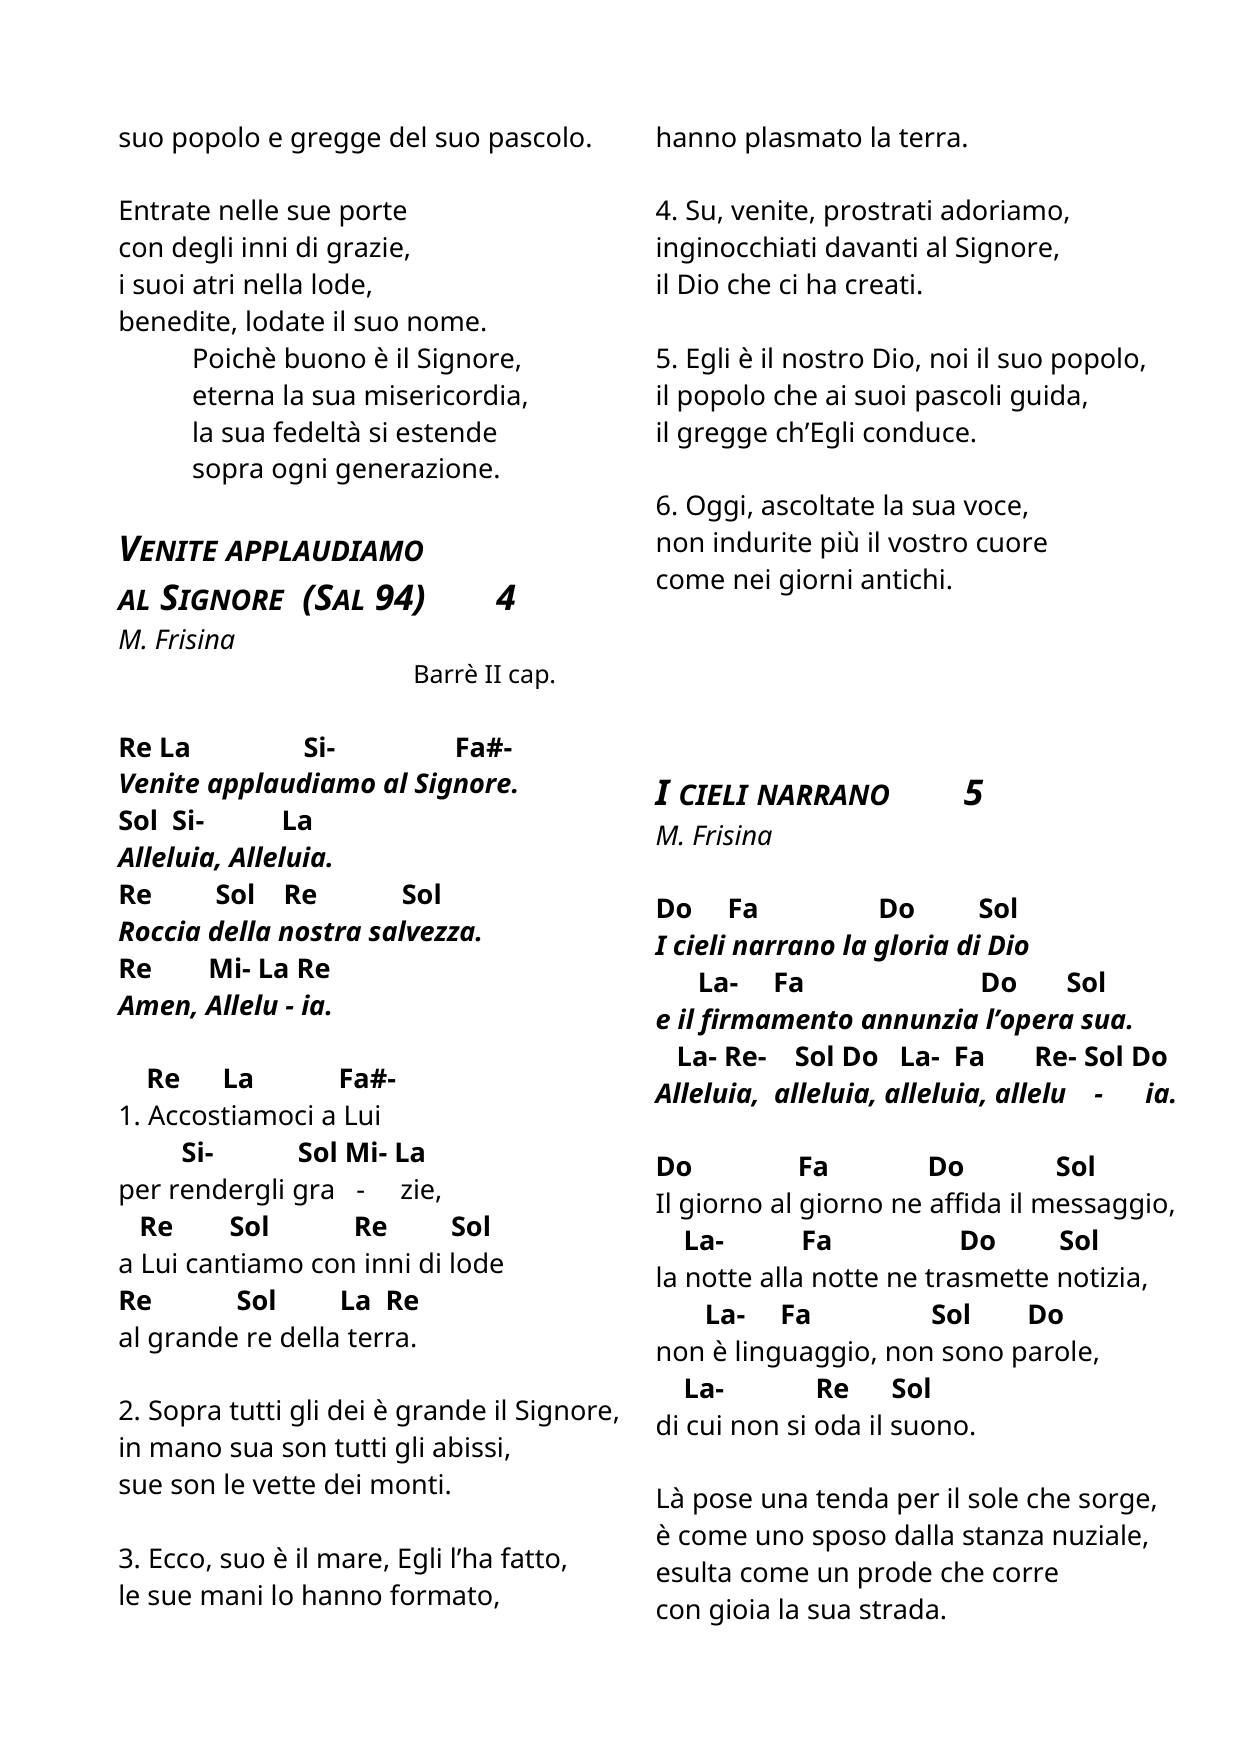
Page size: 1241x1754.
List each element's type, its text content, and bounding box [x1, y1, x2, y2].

text come nei giorni antichi. [655, 561, 1181, 597]
text Re La Si- Fa#- [118, 728, 644, 765]
text Do Fa Do Sol [655, 890, 1181, 927]
text Re Sol La Re [118, 1281, 644, 1318]
text al grande re della terra. [118, 1318, 644, 1355]
text i suoi atri nella lode, [118, 266, 644, 302]
text 3. Ecco, suo è il mare, Egli l’ha fatto, [118, 1539, 644, 1576]
text il gregge ch’Egli conduce. [655, 413, 1181, 450]
text sue son le vette dei monti. [118, 1466, 644, 1502]
text inginocchiati davanti al Signore, [655, 229, 1181, 266]
text il popolo che ai suoi pascoli guida, [655, 376, 1181, 413]
text 2. Sopra tutti gli dei è grande il Signore, [118, 1392, 644, 1429]
text La- Fa Do Sol [655, 1222, 1181, 1258]
text Venite applaudiamo al Signore. [118, 765, 644, 802]
subtitle M. Frisina [118, 620, 644, 657]
text benedite, lodate il suo nome. [118, 302, 644, 339]
text non è linguaggio, non sono parole, [655, 1332, 1181, 1369]
text 4. Su, venite, prostrati adoriamo, [655, 192, 1181, 229]
text non indurite più il vostro cuore [655, 524, 1181, 561]
text Il giorno al giorno ne affida il messaggio, [655, 1185, 1181, 1222]
text esulta come un prode che corre [655, 1553, 1181, 1590]
text Re Mi- La Re [118, 949, 644, 986]
text Roccia della nostra salvezza. [118, 912, 644, 949]
text Si- Sol Mi- La [118, 1134, 644, 1171]
text di cui non si oda il suono. [655, 1406, 1181, 1443]
text la notte alla notte ne trasmette notizia, [655, 1258, 1181, 1295]
subtitle M. Frisina [655, 816, 1181, 853]
text a Lui cantiamo con inni di lode [118, 1244, 644, 1281]
text hanno plasmato la terra. [655, 118, 1181, 155]
text La- Fa Do Sol [655, 963, 1181, 1000]
text eterna la sua misericordia, [192, 376, 644, 413]
text per rendergli gra - zie, [118, 1171, 644, 1207]
text Alleluia, alleluia, alleluia, allelu - ia. [655, 1074, 1181, 1111]
text Re Sol Re Sol [118, 876, 644, 912]
text La- Re Sol [655, 1369, 1181, 1406]
text Do Fa Do Sol [655, 1148, 1181, 1185]
text il Dio che ci ha creati. [655, 266, 1181, 302]
subtitle Barrè II cap. [339, 657, 644, 691]
text Poichè buono è il Signore, [192, 339, 644, 376]
text Re Sol Re Sol [118, 1207, 644, 1244]
text Alleluia, Alleluia. [118, 839, 644, 876]
text 5. Egli è il nostro Dio, noi il suo popolo, [655, 339, 1181, 376]
text la sua fedeltà si estende [192, 413, 644, 450]
text Sol Si- La [118, 802, 644, 839]
text con degli inni di grazie, [118, 229, 644, 266]
text La- Re- Sol Do La- Fa Re- Sol Do [655, 1037, 1181, 1074]
text in mano sua son tutti gli abissi, [118, 1429, 644, 1466]
text 6. Oggi, ascoltate la sua voce, [655, 487, 1181, 524]
text sopra ogni generazione. [192, 450, 644, 487]
text è come uno sposo dalla stanza nuziale, [655, 1517, 1181, 1553]
text Là pose una tenda per il sole che sorge, [655, 1480, 1181, 1517]
subtitle I cieli narrano 5 [655, 768, 1181, 816]
text I cieli narrano la gloria di Dio [655, 927, 1181, 963]
text suo popolo e gregge del suo pascolo. [118, 118, 644, 155]
text e il firmamento annunzia l’opera sua. [655, 1000, 1181, 1037]
text Entrate nelle sue porte [118, 192, 644, 229]
text con gioia la sua strada. [655, 1590, 1181, 1627]
text 1. Accostiamoci a Lui [118, 1097, 644, 1134]
text La- Fa Sol Do [655, 1295, 1181, 1332]
text Re La Fa#- [118, 1060, 644, 1097]
subtitle Venite applaudiamo [118, 524, 644, 572]
subtitle al Signore (Sal 94) 4 [118, 572, 644, 620]
text Amen, Allelu - ia. [118, 986, 644, 1023]
text le sue mani lo hanno formato, [118, 1576, 644, 1613]
